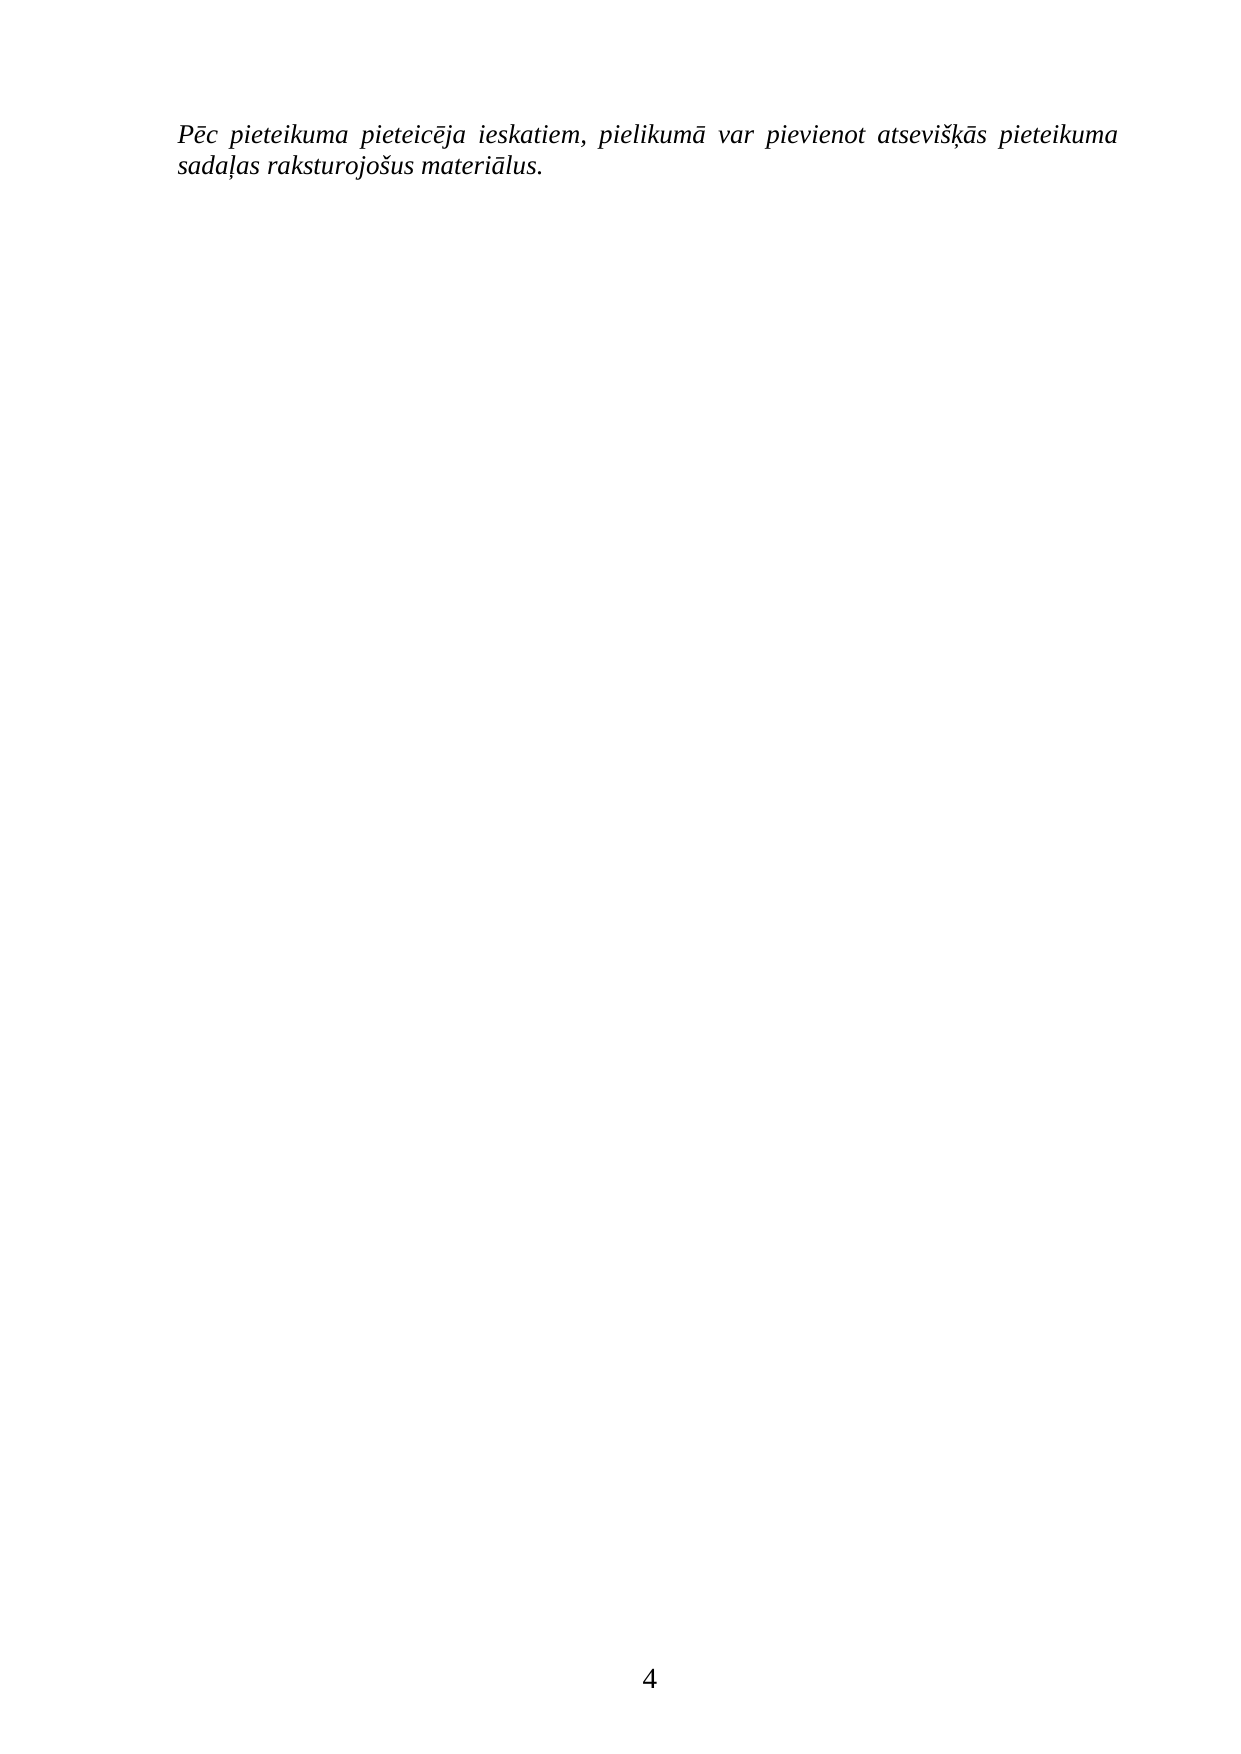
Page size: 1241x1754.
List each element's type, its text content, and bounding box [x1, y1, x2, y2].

text Pēc pieteikuma pieteicēja ieskatiem, pielikumā var pievienot atsevišķās pieteikuma sadaļas raksturojošus materiālus. [177, 118, 1122, 180]
